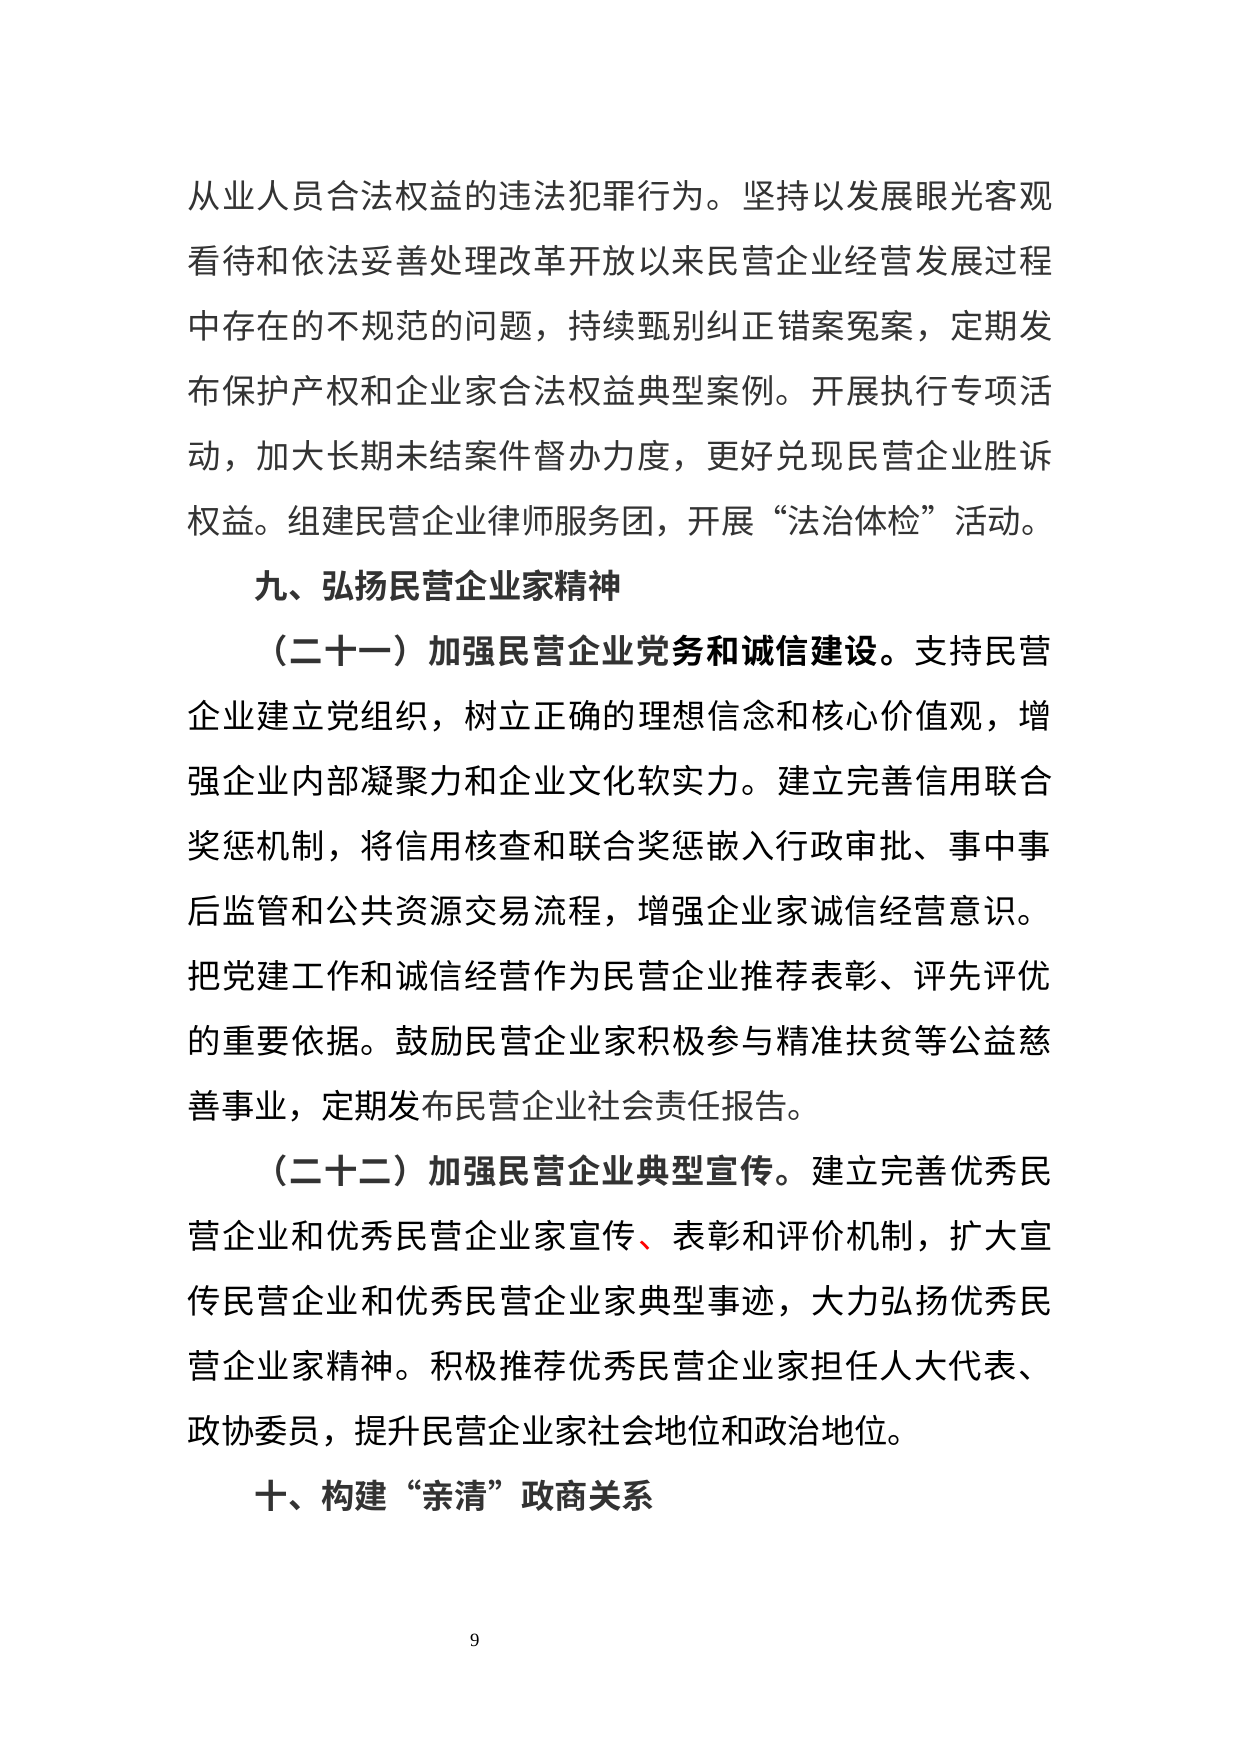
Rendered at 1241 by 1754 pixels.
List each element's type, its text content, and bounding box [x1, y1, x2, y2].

list 九、弘扬民营企业家精神 [187, 552, 1053, 617]
list 十、构建“亲清”政商关系 [187, 1462, 1053, 1527]
text （二十二）加强民营企业典型宣传。建立完善优秀民营企业和优秀民营企业家宣传、表彰和评价机制，扩大宣传民营企业和优秀民营企业家典型事迹，大力弘扬优秀民营企业家精神。积极推荐优秀民营企业家担任人大代表、政协委员，提升民营企业家社会地位和政治地位。 [187, 1137, 1053, 1462]
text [187, 162, 1053, 552]
list （二十一）加强民营企业党务和诚信建设。支持民营企业建立党组织，树立正确的理想信念和核心价值观，增强企业内部凝聚力和企业文化软实力。建立完善信用联合奖惩机制，将信用核查和联合奖惩嵌入行政审批、事中事后监管和公共资源交易流程，增强企业家诚信经营意识。把党建工作和诚信经营作为民营企业推荐表彰、评先评优的重要依据。鼓励民营企业家积极参与精准扶贫等公益慈善事业，定期发布民营企业社会责任报告。 [187, 617, 1053, 1137]
